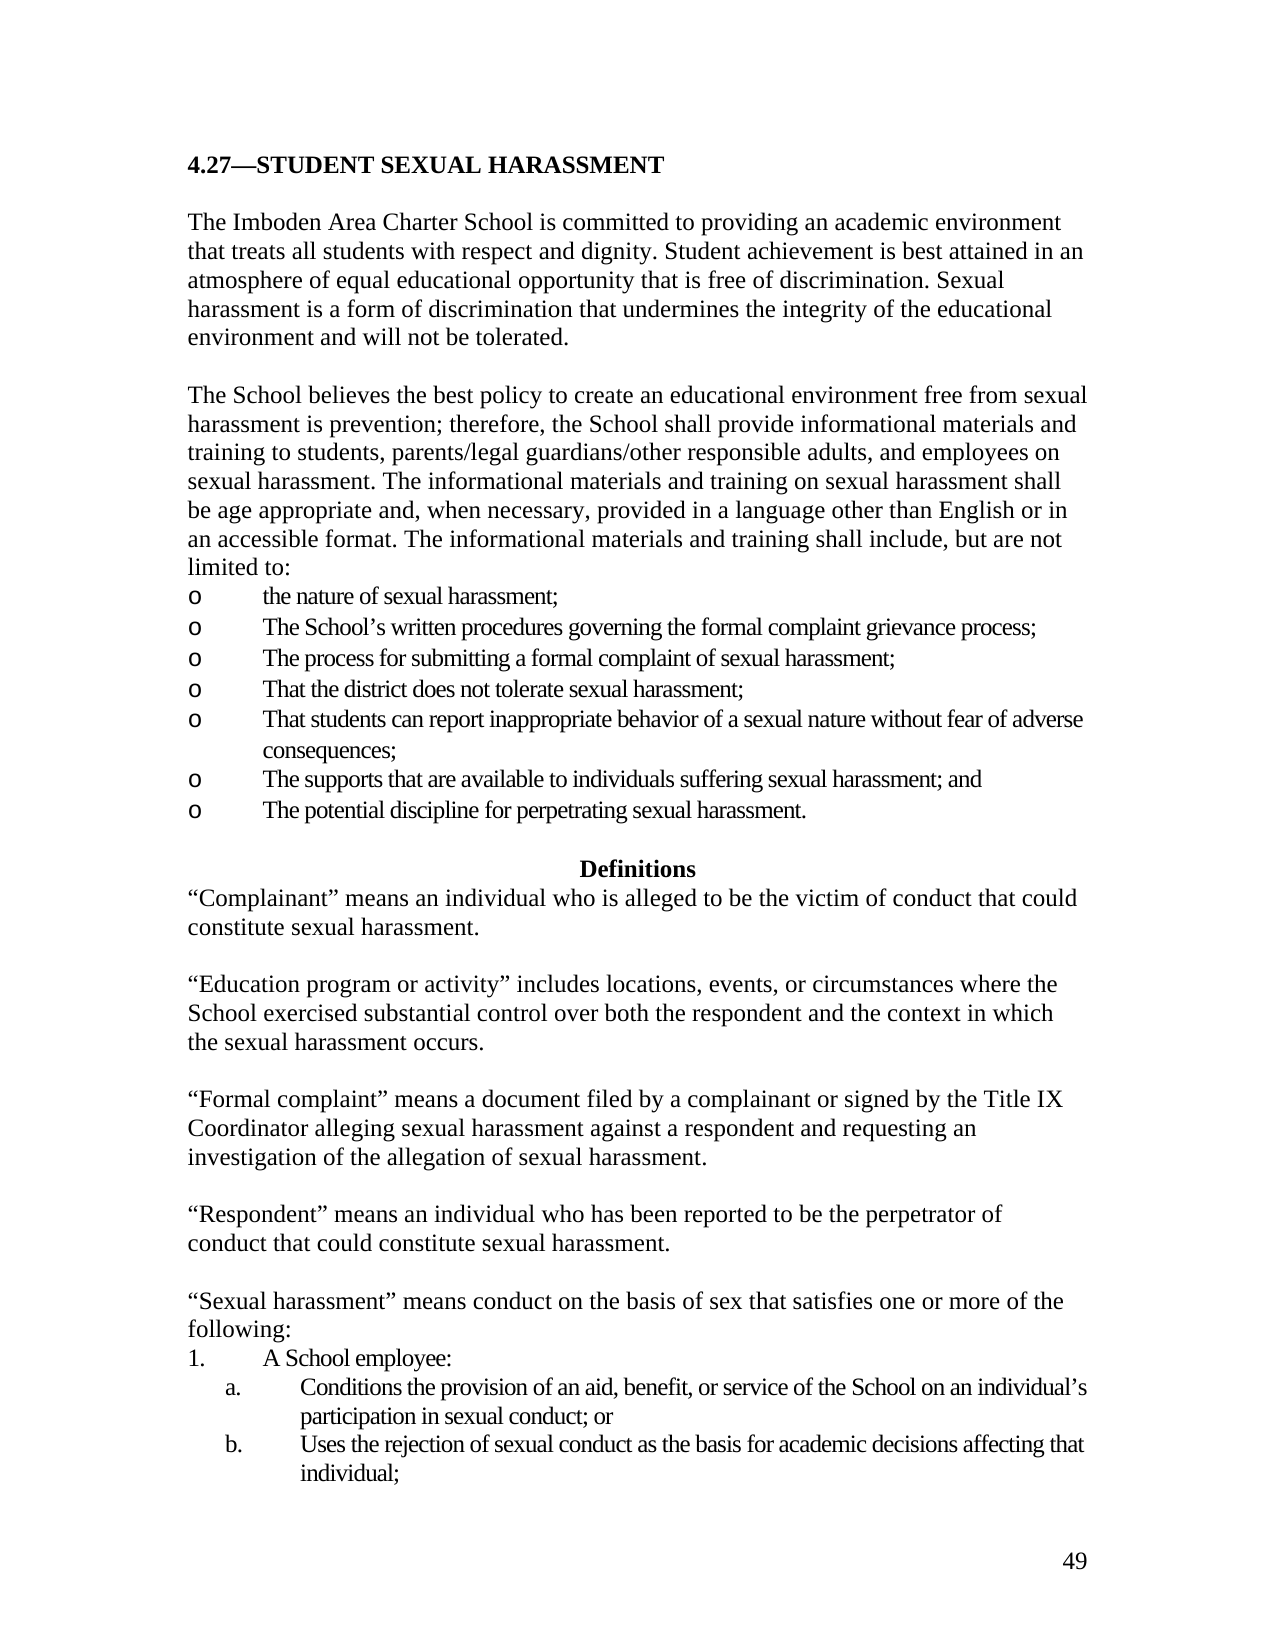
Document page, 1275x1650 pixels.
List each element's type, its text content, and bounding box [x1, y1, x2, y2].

text “Sexual harassment” means conduct on the basis of sex that satisfies one or more of the following: [187, 1286, 1088, 1343]
text “Formal complaint” means a document filed by a complainant or signed by the Title IX Coordinator alleging sexual harassment against a respondent and requesting an investigation of the allegation of sexual harassment. [187, 1084, 1088, 1171]
list That students can report inappropriate behavior of a sexual nature without fear of adverse consequences; [187, 704, 1088, 764]
text The Imboden Area Charter School is committed to providing an academic environment that treats all students with respect and dignity. Student achievement is best attained in an atmosphere of equal educational opportunity that is free of discrimination. Sexual harassment is a form of discrimination that undermines the integrity of the educational environment and will not be tolerated. [187, 207, 1088, 351]
list The potential discipline for perpetrating sexual harassment. [187, 795, 1088, 826]
text The School believes the best policy to create an educational environment free from sexual harassment is prevention; therefore, the School shall provide informational materials and training to students, parents/legal guardians/other responsible adults, and employees on sexual harassment. The informational materials and training on sexual harassment shall be age appropriate and, when necessary, provided in a language other than English or in an accessible format. The informational materials and training shall include, but are not limited to: [187, 380, 1088, 581]
text Definitions [187, 854, 1088, 883]
list The process for submitting a formal complaint of sexual harassment; [187, 643, 1088, 674]
list The School’s written procedures governing the formal complaint grievance process; [187, 612, 1088, 643]
list A School employee: [187, 1343, 1088, 1372]
list That the district does not tolerate sexual harassment; [187, 674, 1088, 704]
text “Education program or activity” includes locations, events, or circumstances where the School exercised substantial control over both the respondent and the context in which the sexual harassment occurs. [187, 969, 1088, 1056]
text “Respondent” means an individual who has been reported to be the perpetrator of conduct that could constitute sexual harassment. [187, 1199, 1088, 1257]
text 4.27—STUDENT SEXUAL HARASSMENT [187, 150, 1087, 179]
list Uses the rejection of sexual conduct as the basis for academic decisions affecting that individual; [225, 1429, 1088, 1487]
text “Complainant” means an individual who is alleged to be the victim of conduct that could constitute sexual harassment. [187, 883, 1088, 941]
list the nature of sexual harassment; [187, 581, 1088, 612]
list Conditions the provision of an aid, benefit, or service of the School on an individual’s participation in sexual conduct; or [225, 1372, 1088, 1429]
list The supports that are available to individuals suffering sexual harassment; and [187, 764, 1088, 795]
